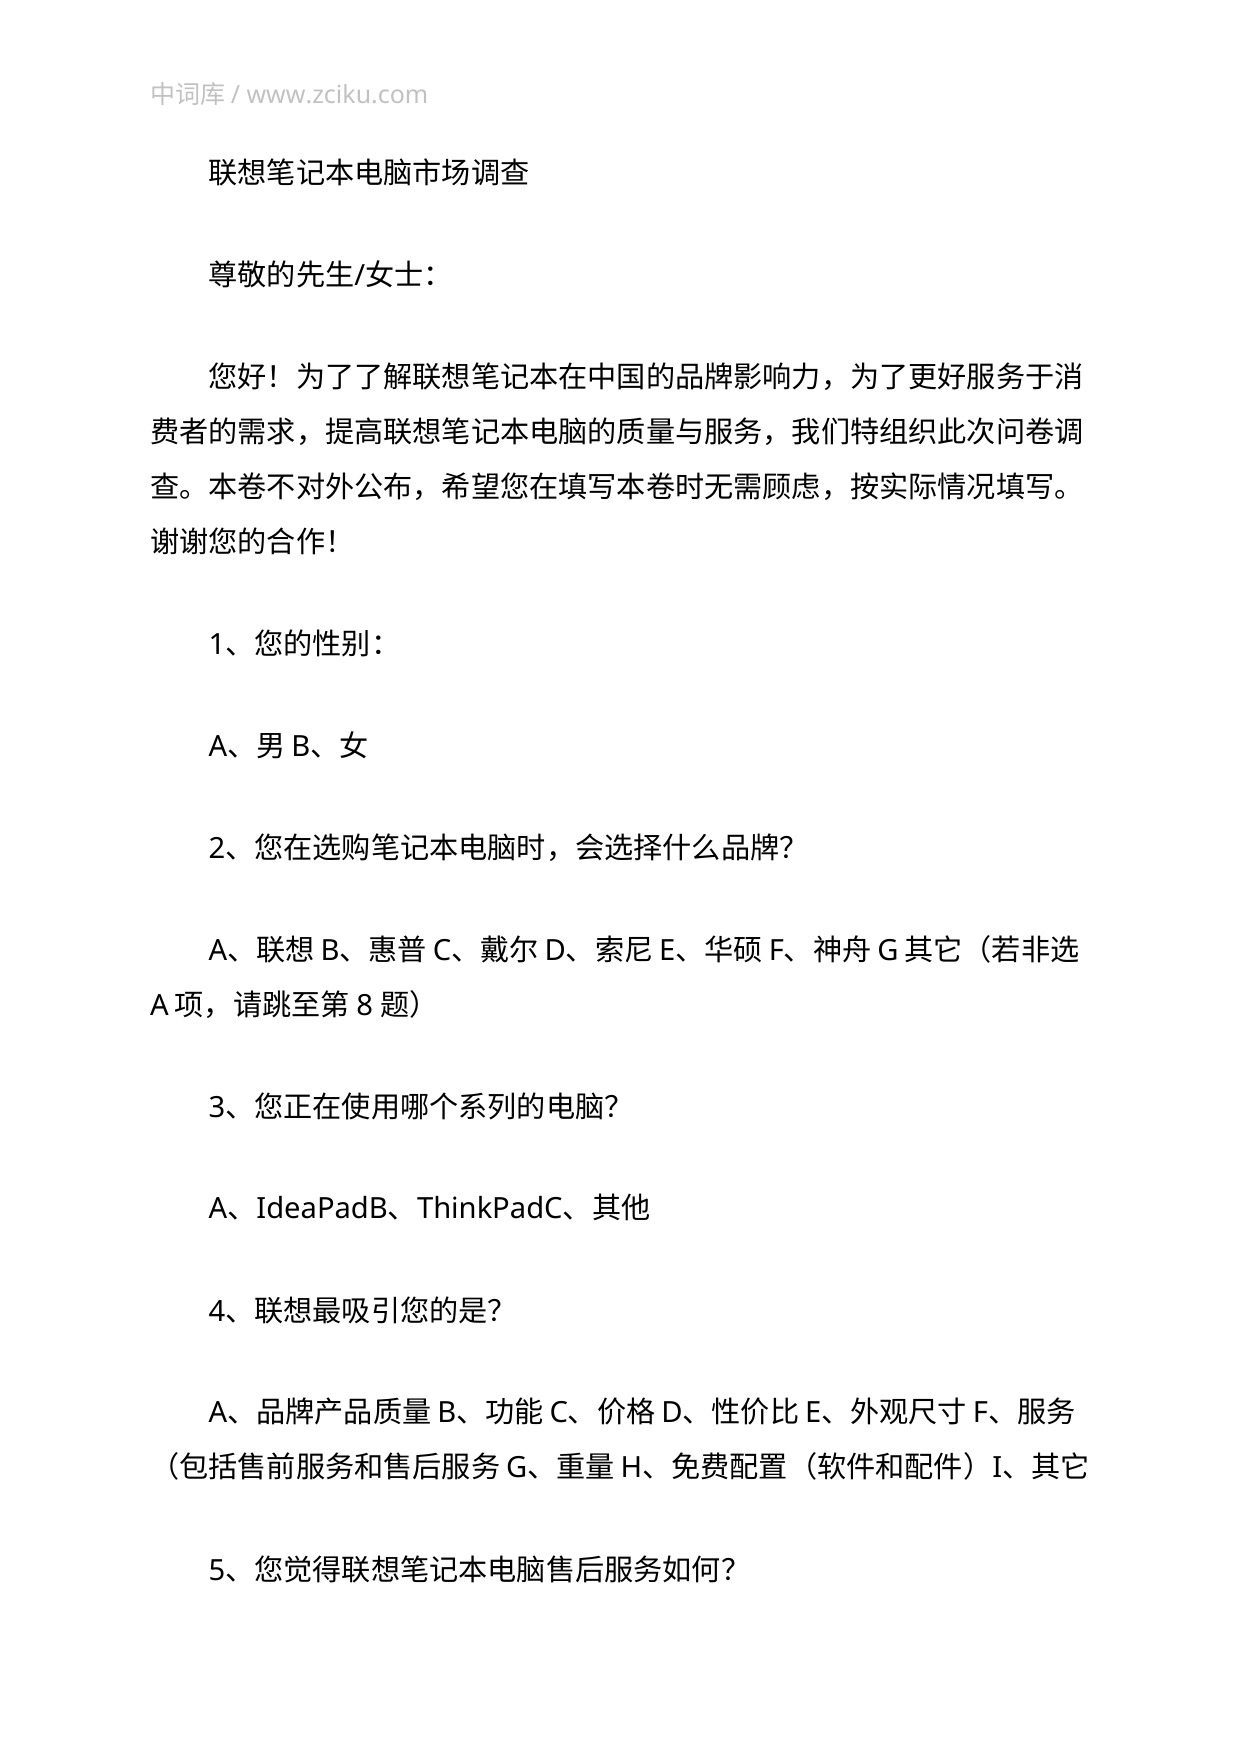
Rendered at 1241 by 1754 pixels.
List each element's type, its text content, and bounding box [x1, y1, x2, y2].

text A、男B、女 [150, 722, 1090, 764]
text 2、您在选购笔记本电脑时，会选择什么品牌？ [150, 824, 1090, 867]
text 3、您正在使用哪个系列的电脑？ [150, 1083, 1090, 1126]
text 1、您的性别： [150, 620, 1090, 663]
text 尊敬的先生/女士： [150, 252, 1090, 294]
text A、IdeaPadB、ThinkPadC、其他 [150, 1185, 1090, 1227]
text 您好！为了了解联想笔记本在中国的品牌影响力，为了更好服务于消费者的需求，提高联想笔记本电脑的质量与服务，我们特组织此次问卷调查。本卷不对外公布，希望您在填写本卷时无需顾虑，按实际情况填写。谢谢您的合作！ [150, 354, 1090, 561]
text A、联想B、惠普C、戴尔D、索尼E、华硕F、神舟G其它（若非选A项，请跳至第 8 题） [150, 926, 1090, 1023]
text A、品牌产品质量B、功能C、价格D、性价比E、外观尺寸F、服务（包括售前服务和售后服务G、重量H、免费配置（软件和配件）I、其它 [150, 1389, 1090, 1486]
text 联想笔记本电脑市场调查 [150, 150, 1090, 192]
text 5、您觉得联想笔记本电脑售后服务如何？ [150, 1546, 1090, 1588]
text 4、联想最吸引您的是？ [150, 1287, 1090, 1329]
